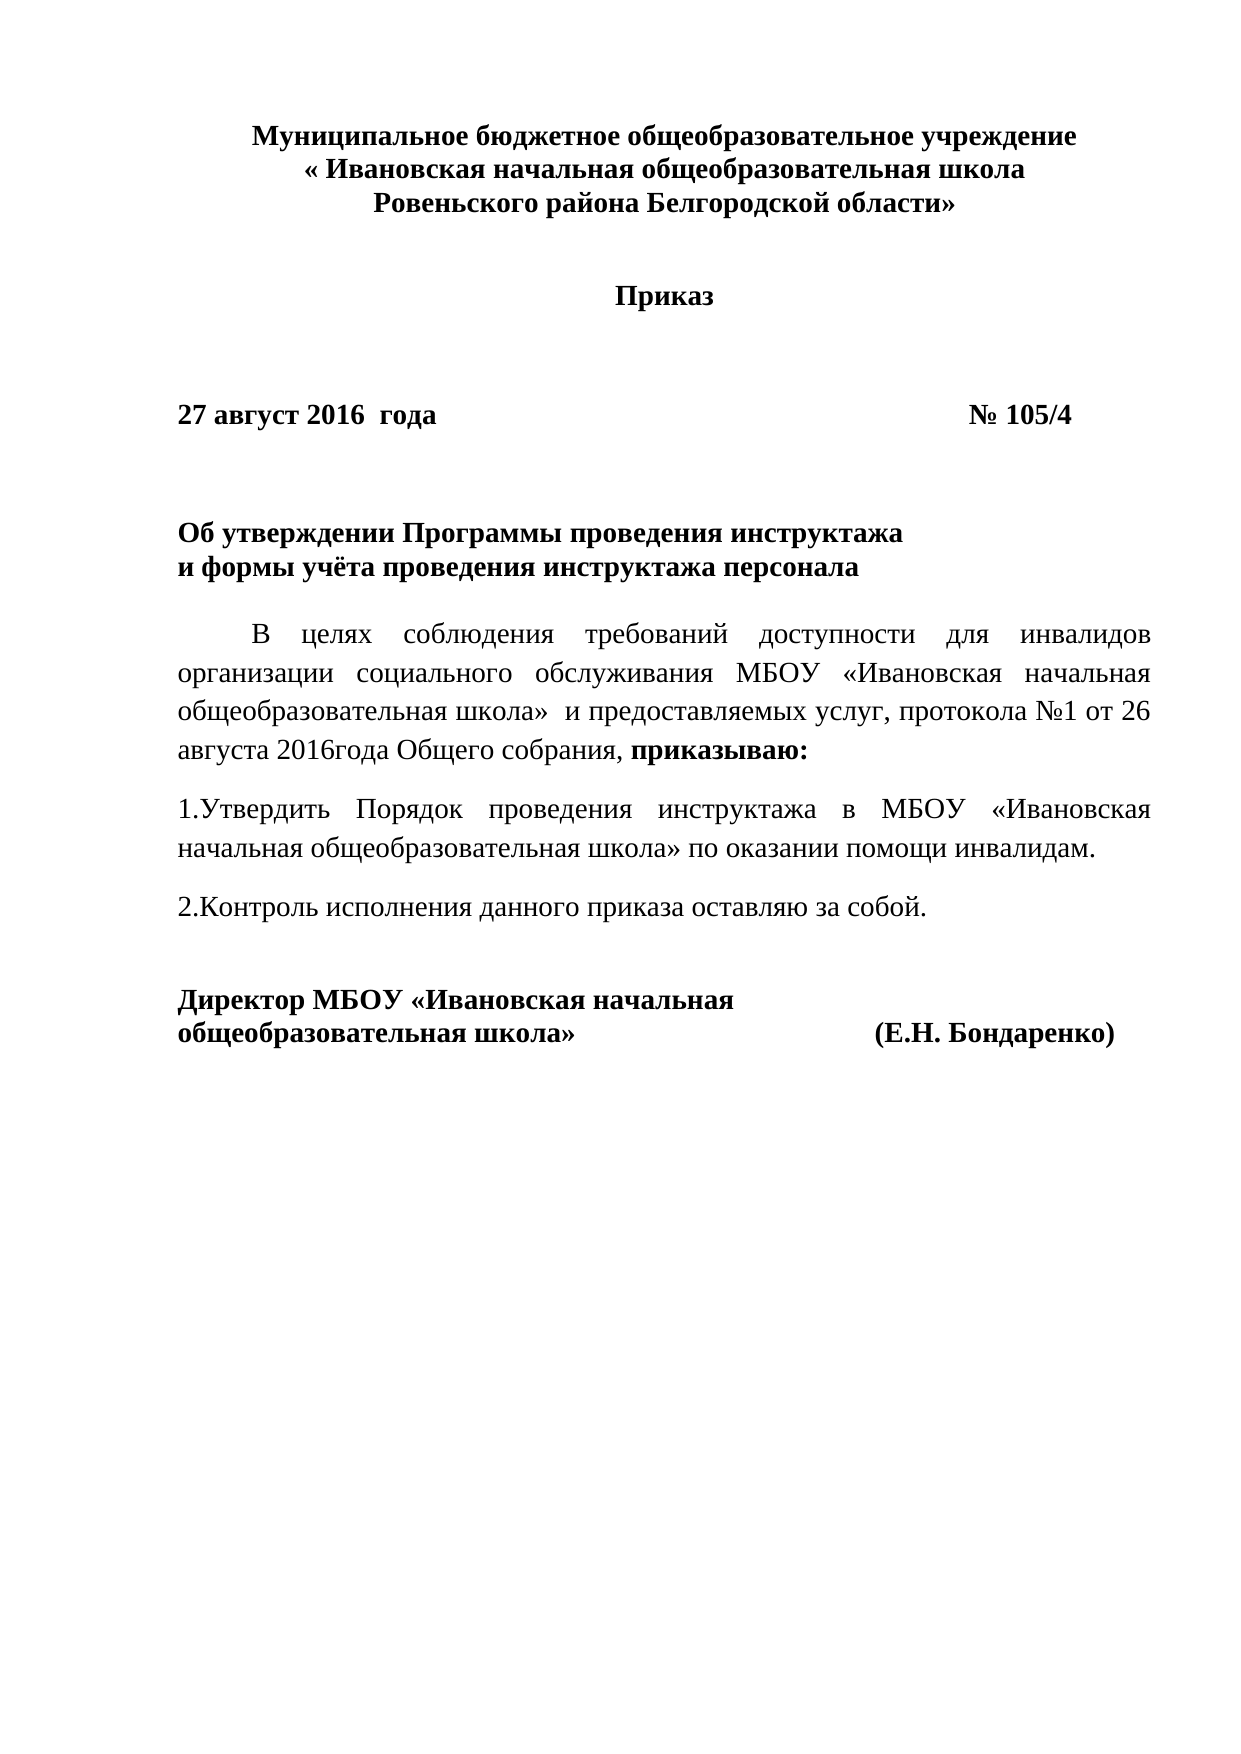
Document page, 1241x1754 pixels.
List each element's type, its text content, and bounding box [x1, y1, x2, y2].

text Об утверждении Программы проведения инструктажа [177, 516, 1152, 549]
text Приказ [177, 278, 1152, 312]
text Директор МБОУ «Ивановская начальная [177, 982, 1152, 1016]
text Муниципальное бюджетное общеобразовательное учреждение [177, 118, 1152, 152]
text 2.Контроль исполнения данного приказа оставляю за собой. [177, 889, 1152, 923]
text В целях соблюдения требований доступности для инвалидов организации социального обслуживания МБОУ «Ивановская начальная общеобразовательная школа» и предоставляемых услуг, протокола №1 от 26 августа 2016года Общего собрания, приказываю: [177, 616, 1152, 765]
text общеобразовательная школа» (Е.Н. Бондаренко) [177, 1016, 1152, 1049]
text « Ивановская начальная общеобразовательная школа [177, 152, 1152, 185]
text 27 август 2016 года № 105/4 [177, 397, 1152, 430]
text и формы учёта проведения инструктажа персонала [177, 549, 1152, 583]
text 1.Утвердить Порядок проведения инструктажа в МБОУ «Ивановская начальная общеобразовательная школа» по оказании помощи инвалидам. [177, 791, 1152, 863]
text Ровеньского района Белгородской области» [177, 185, 1152, 219]
